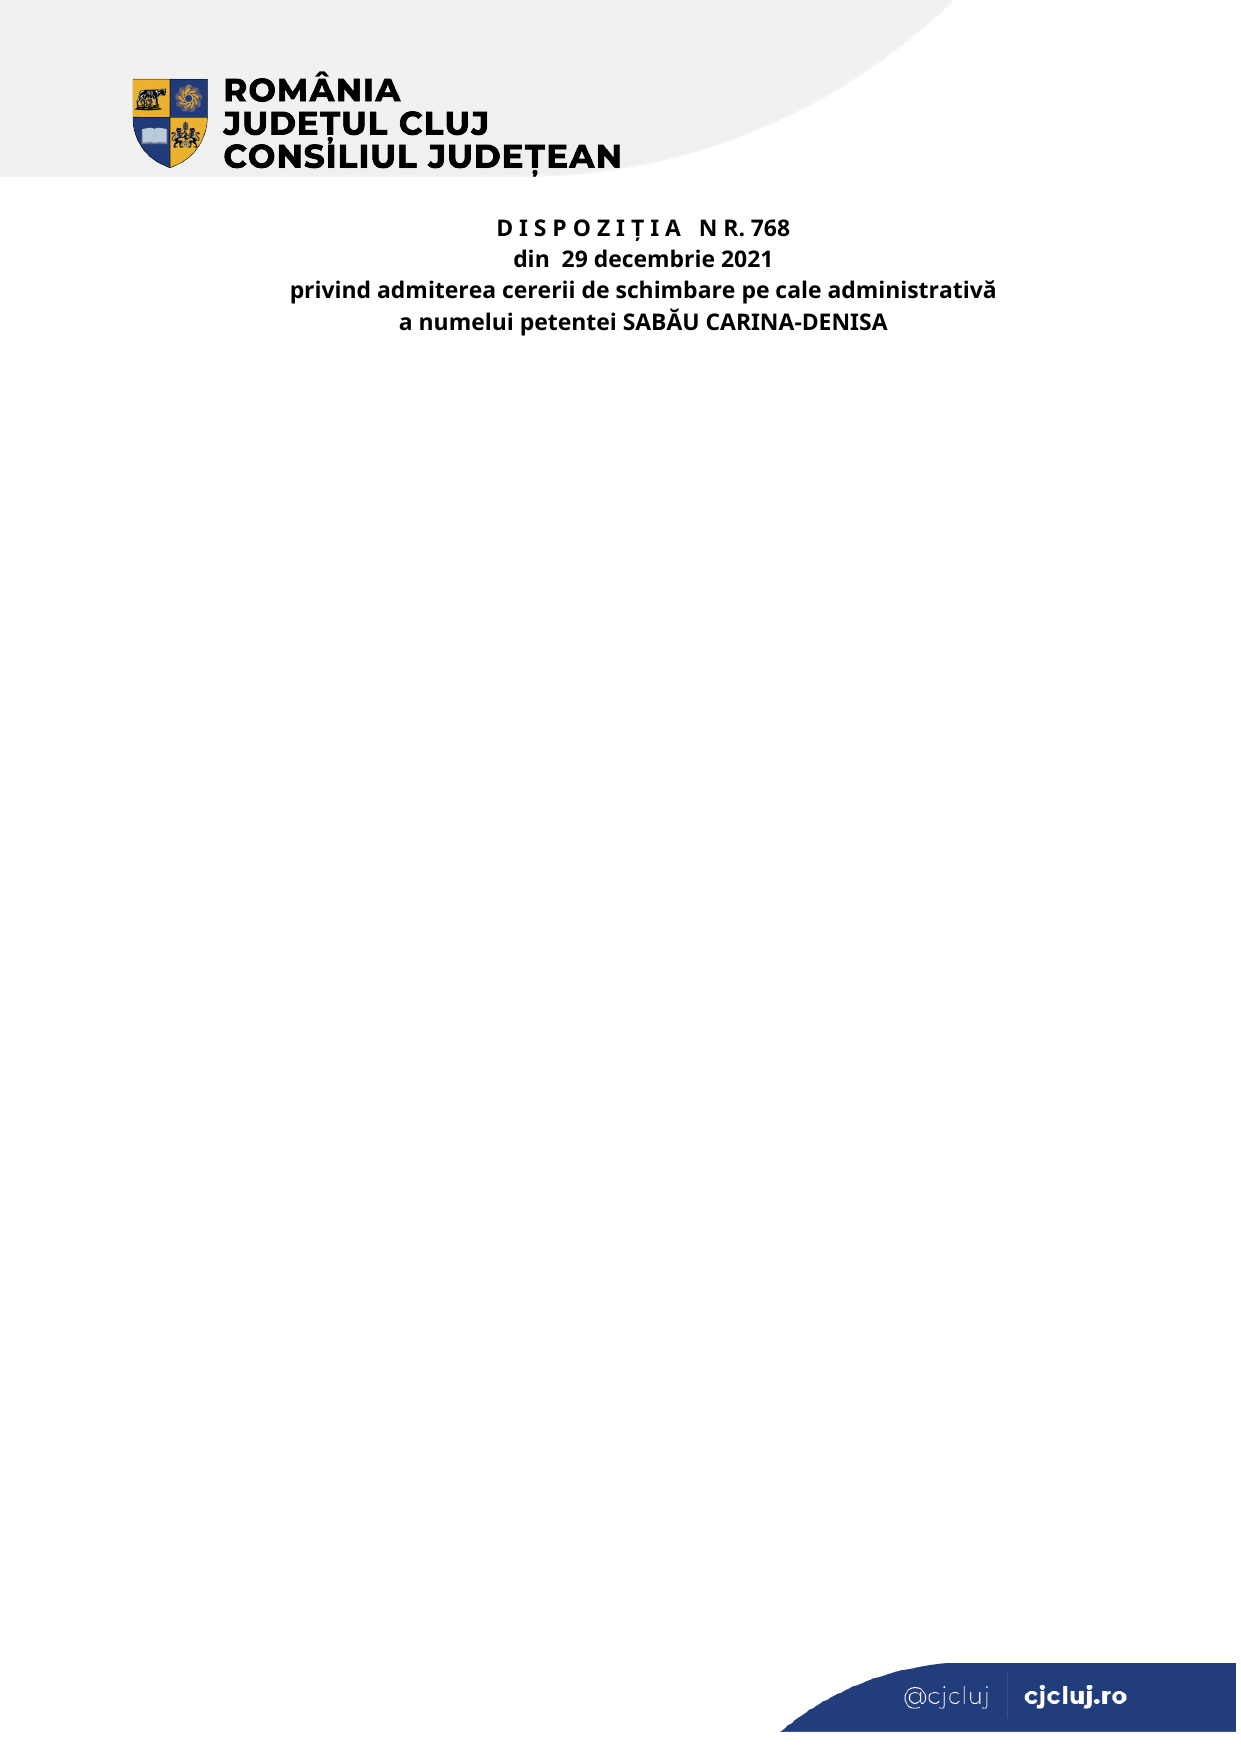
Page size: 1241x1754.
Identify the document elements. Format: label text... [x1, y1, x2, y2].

picture [132, 71, 620, 177]
text a numelui petentei SABĂU CARINA-DENISA [133, 306, 1153, 337]
text D I S P O Z I Ţ I A N R. 768 [133, 212, 1153, 243]
text din 29 decembrie 2021 [133, 243, 1153, 274]
text privind admiterea cererii de schimbare pe cale administrativă [133, 274, 1153, 306]
picture [779, 1663, 1236, 1732]
